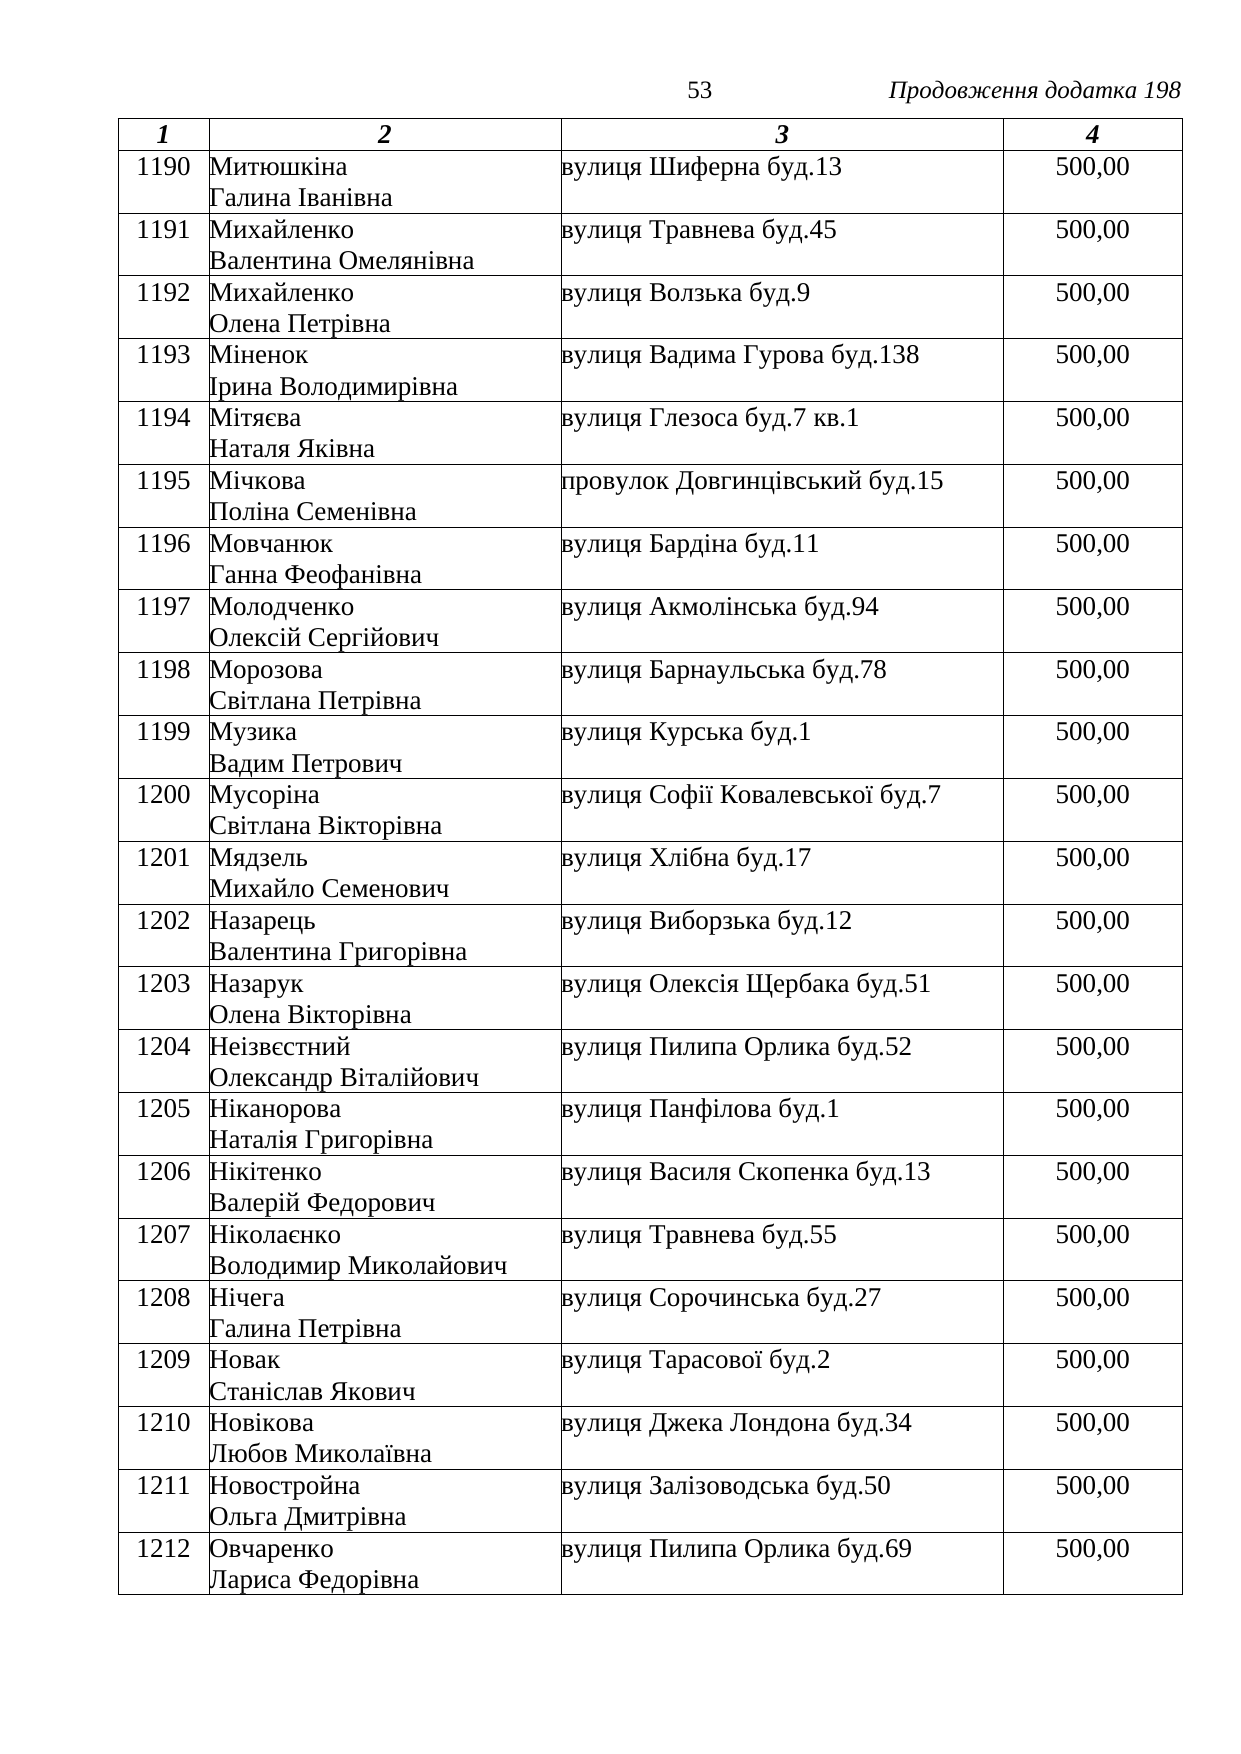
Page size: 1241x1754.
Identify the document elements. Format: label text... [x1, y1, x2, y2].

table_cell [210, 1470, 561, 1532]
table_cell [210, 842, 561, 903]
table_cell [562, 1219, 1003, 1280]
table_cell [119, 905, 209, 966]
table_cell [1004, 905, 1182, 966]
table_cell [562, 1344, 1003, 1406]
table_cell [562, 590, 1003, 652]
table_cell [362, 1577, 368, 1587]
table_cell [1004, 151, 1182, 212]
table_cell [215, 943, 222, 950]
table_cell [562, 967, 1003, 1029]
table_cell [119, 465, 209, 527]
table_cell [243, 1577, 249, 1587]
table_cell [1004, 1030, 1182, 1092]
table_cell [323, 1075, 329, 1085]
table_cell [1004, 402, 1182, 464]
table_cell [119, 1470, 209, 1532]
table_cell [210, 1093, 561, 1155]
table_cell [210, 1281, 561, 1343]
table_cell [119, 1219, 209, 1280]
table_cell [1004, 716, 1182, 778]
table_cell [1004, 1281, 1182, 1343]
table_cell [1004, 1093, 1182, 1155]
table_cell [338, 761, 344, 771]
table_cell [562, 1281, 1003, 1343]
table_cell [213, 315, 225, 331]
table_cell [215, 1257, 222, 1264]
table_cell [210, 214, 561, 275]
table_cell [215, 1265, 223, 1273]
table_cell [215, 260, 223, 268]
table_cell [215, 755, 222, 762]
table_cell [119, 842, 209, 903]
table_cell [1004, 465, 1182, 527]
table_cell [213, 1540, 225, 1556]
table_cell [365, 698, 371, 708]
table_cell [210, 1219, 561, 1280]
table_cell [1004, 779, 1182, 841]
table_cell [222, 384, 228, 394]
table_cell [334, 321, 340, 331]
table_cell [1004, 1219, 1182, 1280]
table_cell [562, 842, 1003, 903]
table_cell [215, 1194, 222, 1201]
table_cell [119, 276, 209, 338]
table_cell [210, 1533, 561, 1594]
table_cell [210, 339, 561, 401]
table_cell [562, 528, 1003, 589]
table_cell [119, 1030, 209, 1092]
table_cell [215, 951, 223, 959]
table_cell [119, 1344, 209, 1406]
table_header 1 [119, 119, 209, 150]
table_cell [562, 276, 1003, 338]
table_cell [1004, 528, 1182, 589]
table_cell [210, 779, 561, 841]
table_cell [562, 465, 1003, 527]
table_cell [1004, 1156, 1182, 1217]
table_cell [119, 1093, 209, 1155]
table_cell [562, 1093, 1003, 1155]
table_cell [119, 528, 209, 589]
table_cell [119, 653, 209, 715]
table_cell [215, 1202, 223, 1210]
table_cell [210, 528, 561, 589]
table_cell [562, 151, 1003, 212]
table_header 4 [1004, 119, 1182, 150]
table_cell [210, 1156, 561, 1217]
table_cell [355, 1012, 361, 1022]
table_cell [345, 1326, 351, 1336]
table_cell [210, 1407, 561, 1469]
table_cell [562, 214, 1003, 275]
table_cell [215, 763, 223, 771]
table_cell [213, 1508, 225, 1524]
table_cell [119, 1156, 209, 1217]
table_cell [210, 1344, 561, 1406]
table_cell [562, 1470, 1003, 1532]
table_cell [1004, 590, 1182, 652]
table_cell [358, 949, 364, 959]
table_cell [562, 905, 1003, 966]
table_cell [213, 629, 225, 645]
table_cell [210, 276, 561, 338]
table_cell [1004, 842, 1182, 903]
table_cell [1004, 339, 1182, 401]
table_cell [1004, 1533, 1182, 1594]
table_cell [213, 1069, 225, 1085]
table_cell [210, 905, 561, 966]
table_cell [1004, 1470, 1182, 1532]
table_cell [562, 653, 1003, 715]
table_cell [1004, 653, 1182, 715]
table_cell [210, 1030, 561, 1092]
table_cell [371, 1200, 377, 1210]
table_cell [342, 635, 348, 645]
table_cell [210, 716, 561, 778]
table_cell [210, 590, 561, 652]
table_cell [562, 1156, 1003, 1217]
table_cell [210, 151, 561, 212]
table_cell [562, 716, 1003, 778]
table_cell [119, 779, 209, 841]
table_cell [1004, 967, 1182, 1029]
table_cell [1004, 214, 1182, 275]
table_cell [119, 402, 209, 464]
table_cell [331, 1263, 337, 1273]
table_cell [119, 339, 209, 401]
table_header 3 [562, 119, 1003, 150]
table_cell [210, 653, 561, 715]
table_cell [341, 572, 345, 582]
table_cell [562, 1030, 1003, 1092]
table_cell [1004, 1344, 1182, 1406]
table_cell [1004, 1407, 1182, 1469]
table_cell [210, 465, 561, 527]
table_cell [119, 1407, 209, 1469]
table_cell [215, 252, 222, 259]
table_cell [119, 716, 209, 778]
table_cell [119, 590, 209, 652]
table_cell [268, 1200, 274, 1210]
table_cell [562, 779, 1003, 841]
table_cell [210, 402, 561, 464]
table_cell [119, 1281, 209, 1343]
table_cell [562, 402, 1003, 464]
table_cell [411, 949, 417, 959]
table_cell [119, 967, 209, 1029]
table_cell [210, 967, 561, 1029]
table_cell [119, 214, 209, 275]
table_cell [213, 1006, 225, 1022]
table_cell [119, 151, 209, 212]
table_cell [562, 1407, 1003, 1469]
table_header 2 [210, 119, 561, 150]
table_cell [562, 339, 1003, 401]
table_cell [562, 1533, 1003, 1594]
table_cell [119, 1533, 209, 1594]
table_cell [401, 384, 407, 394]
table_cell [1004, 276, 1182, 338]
